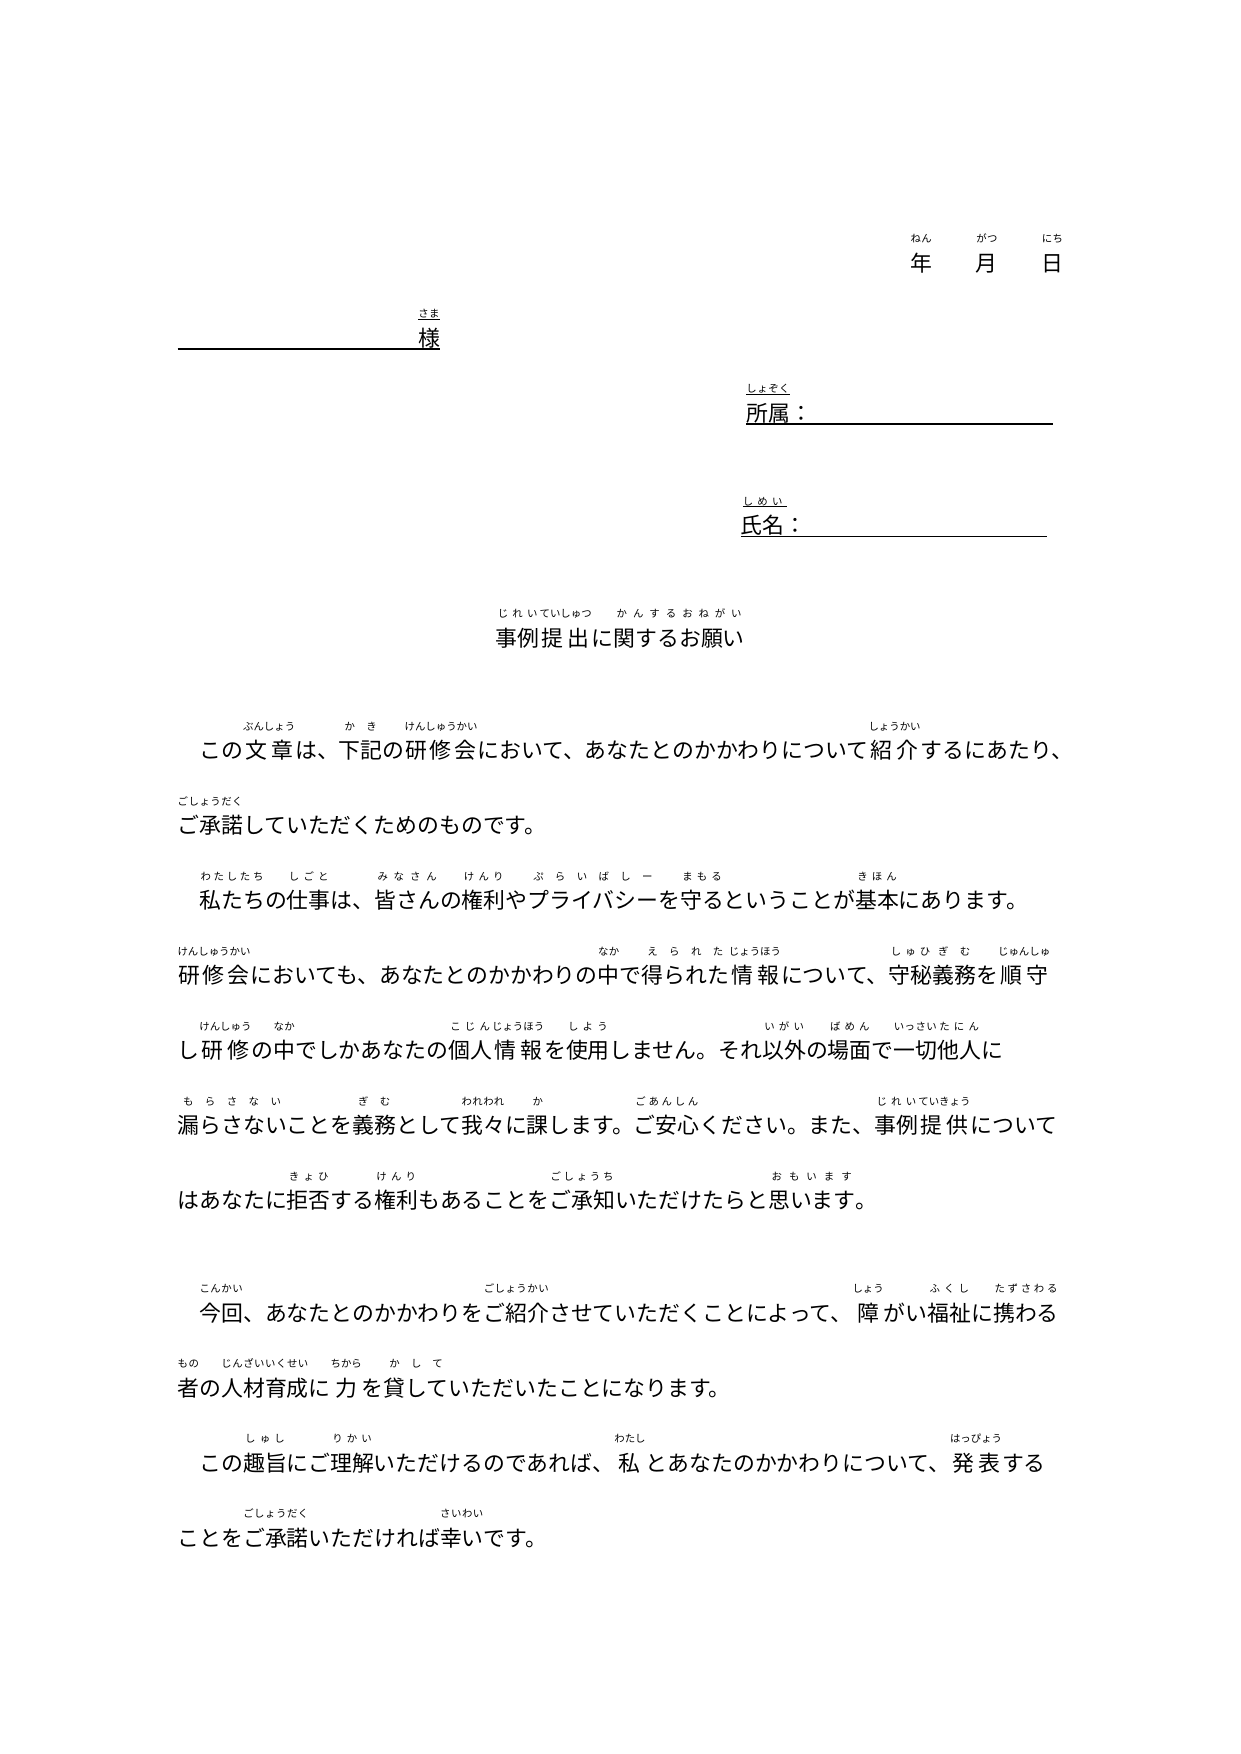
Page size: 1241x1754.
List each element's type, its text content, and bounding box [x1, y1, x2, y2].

text このは、のにおいて、あなたとのかかわりについてするにあたり、していただくためのものです。 [177, 704, 1063, 854]
text 、あなたとのかかわりをさせていただくことによって、がいにのにをいただいたことになります。 [177, 1267, 1063, 1417]
text のは、のやをということがにあります。においても、あなたとのかかわりのでについて、をしのでしかあなたのをしません。それのでにことをとしてにします。ください。また、についてはあなたにするもあることをいただけたらと。 [177, 854, 1063, 1229]
text このにごいただけるのであれば、とあなたのかかわりについて、することをいただければです。 [177, 1417, 1063, 1567]
text ： [177, 367, 1063, 442]
text に [177, 592, 1063, 667]
text ： [177, 479, 1063, 554]
